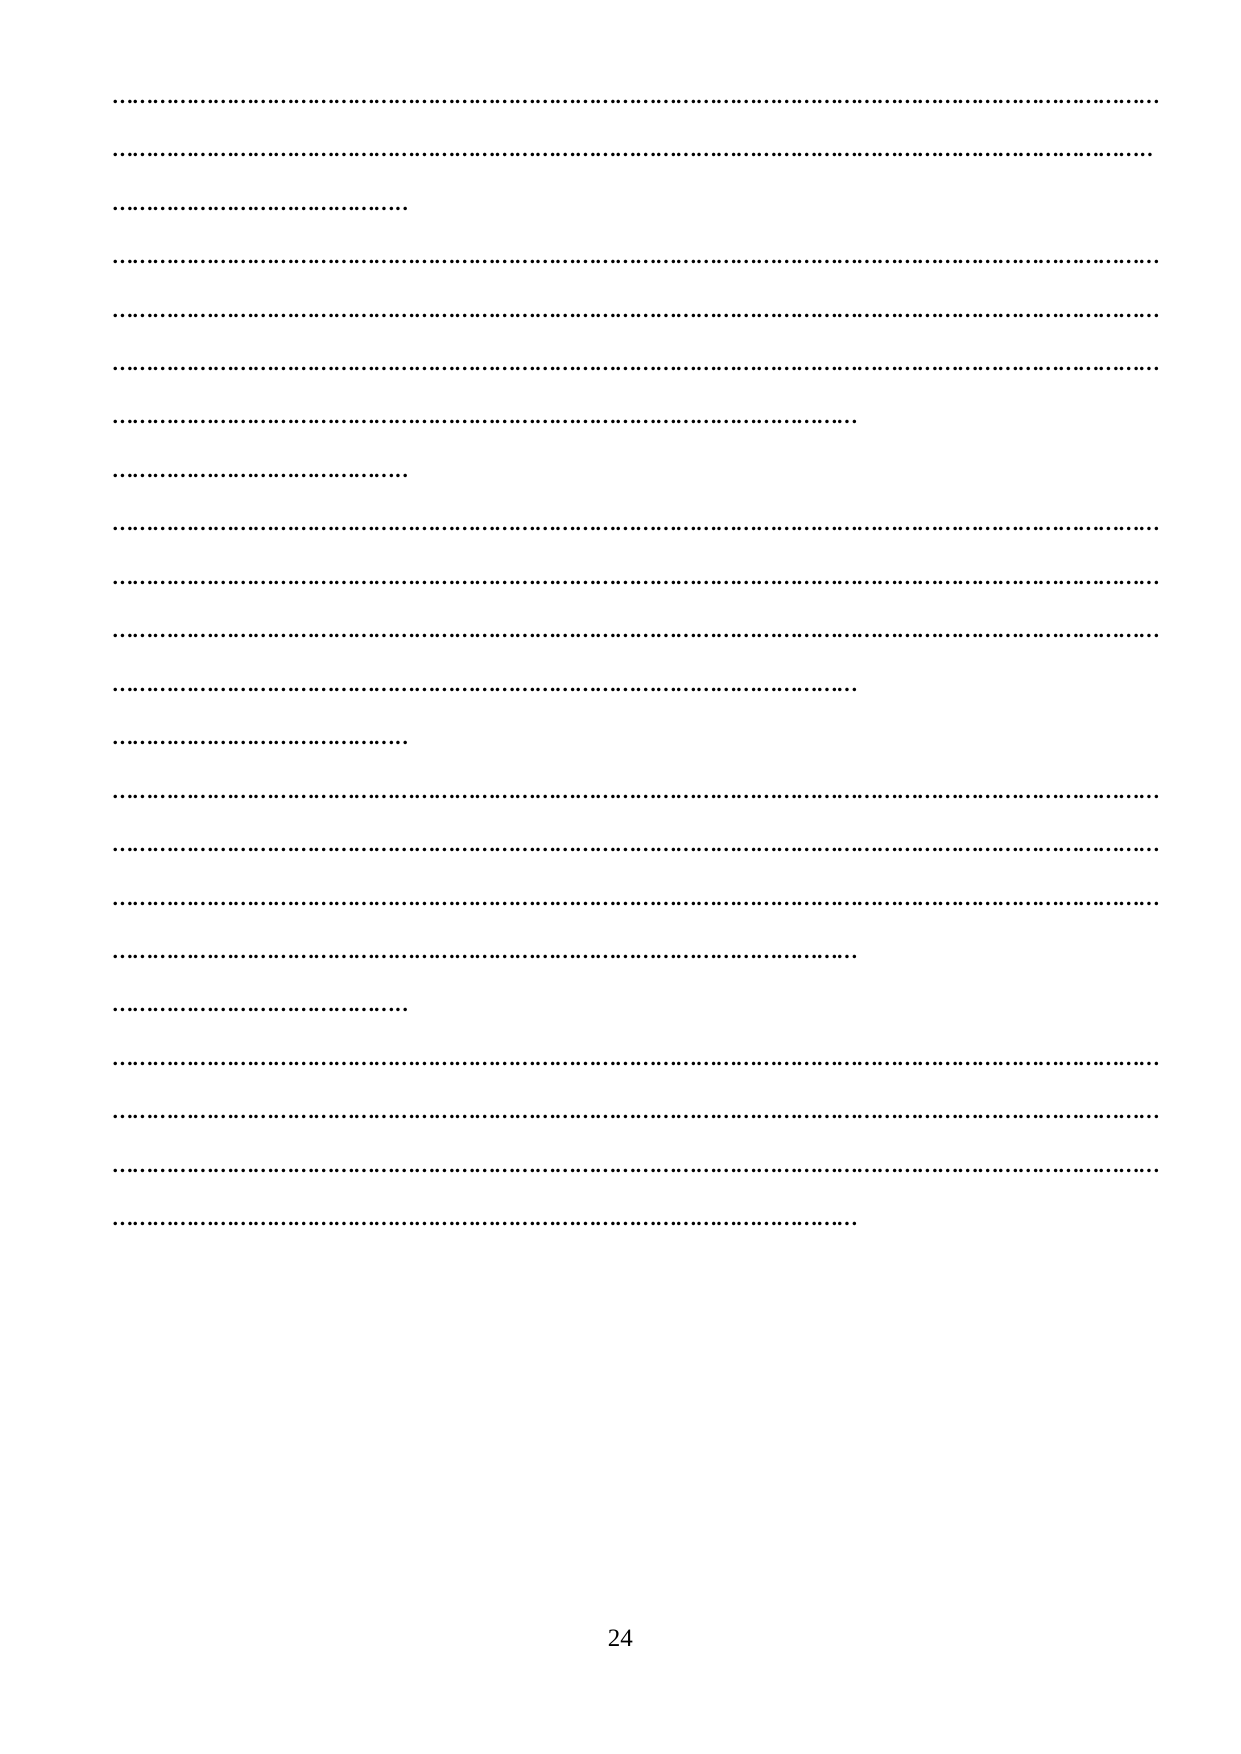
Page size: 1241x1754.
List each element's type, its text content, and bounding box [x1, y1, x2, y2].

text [112, 75, 1165, 431]
